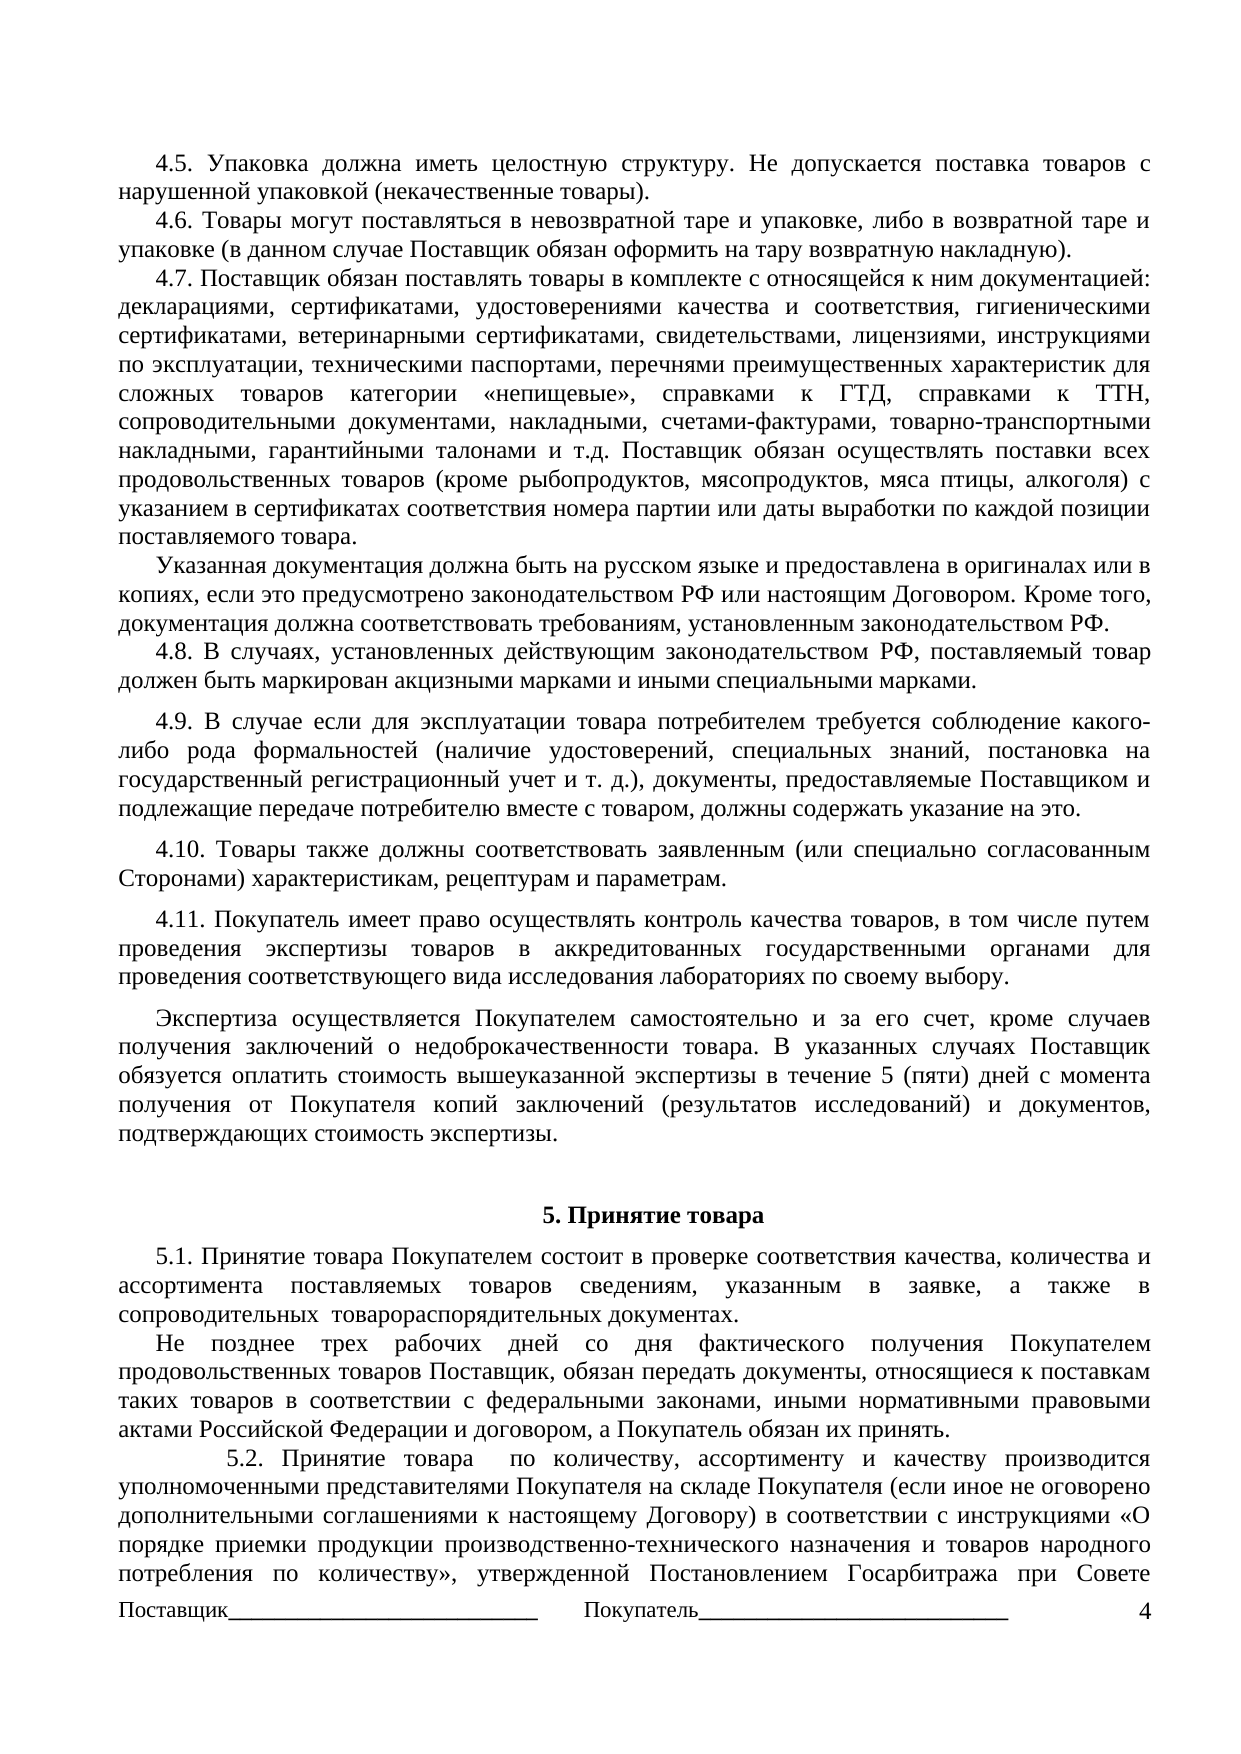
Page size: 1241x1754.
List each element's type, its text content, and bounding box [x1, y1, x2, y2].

text 5.1. Принятие товара Покупателем состоит в проверке соответствия качества, количества и ассортимента поставляемых товаров сведениям, указанным в заявке, а также в сопроводительных товарораспорядительных документах. [118, 1241, 1152, 1328]
text 5. Принятие товара [118, 1200, 1152, 1229]
text 4.8. В случаях, установленных действующим законодательством РФ, поставляемый товар должен быть маркирован акцизными марками и иными специальными марками. [118, 636, 1152, 694]
text 4.9. В случае если для эксплуатации товара потребителем требуется соблюдение какого-либо рода формальностей (наличие удостоверений, специальных знаний, постановка на государственный регистрационный учет и т. д.), документы, предоставляемые Поставщиком и подлежащие передаче потребителю вместе с товаром, должны содержать указание на это. [118, 706, 1152, 821]
text 4.6. Товары могут поставляться в невозвратной таре и упаковке, либо в возвратной таре и упаковке (в данном случае Поставщик обязан оформить на тару возвратную накладную). [118, 205, 1152, 263]
text Экспертиза осуществляется Покупателем самостоятельно и за его счет, кроме случаев получения заключений о недоброкачественности товара. В указанных случаях Поставщик обязуется оплатить стоимость вышеуказанной экспертизы в течение 5 (пяти) дней с момента получения от Покупателя копий заключений (результатов исследований) и документов, подтверждающих стоимость экспертизы. [118, 1003, 1152, 1146]
text Указанная документация должна быть на русском языке и предоставлена в оригиналах или в копиях, если это предусмотрено законодательством РФ или настоящим Договором. Кроме того, документация должна соответствовать требованиям, установленным законодательством РФ. [118, 550, 1152, 636]
text 4.11. Покупатель имеет право осуществлять контроль качества товаров, в том числе путем проведения экспертизы товаров в аккредитованных государственными органами для проведения соответствующего вида исследования лабораториях по своему выбору. [118, 904, 1152, 990]
text Не позднее трех рабочих дней со дня фактического получения Покупателем продовольственных товаров Поставщик, обязан передать документы, относящиеся к поставкам таких товаров в соответствии с федеральными законами, иными нормативными правовыми актами Российской Федерации и договором, а Покупатель обязан их принять. [118, 1328, 1152, 1443]
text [118, 1443, 1152, 1586]
text 4.10. Товары также должны соответствовать заявленным (или специально согласованным Сторонами) характеристикам, рецептурам и параметрам. [118, 834, 1152, 891]
text 4.5. Упаковка должна иметь целостную структуру. Не допускается поставка товаров с нарушенной упаковкой (некачественные товары). [118, 148, 1152, 205]
text 4.7. Поставщик обязан поставлять товары в комплекте с относящейся к ним документацией: декларациями, сертификатами, удостоверениями качества и соответствия, гигиеническими сертификатами, ветеринарными сертификатами, свидетельствами, лицензиями, инструкциями по эксплуатации, техническими паспортами, перечнями преимущественных характеристик для сложных товаров категории «непищевые», справками к ГТД, справками к ТТН, сопроводительными документами, накладными, счетами-фактурами, товарно-транспортными накладными, гарантийными талонами и т.д. Поставщик обязан осуществлять поставки всех продовольственных товаров (кроме рыбопродуктов, мясопродуктов, мяса птицы, алкоголя) с указанием в сертификатах соответствия номера партии или даты выработки по каждой позиции поставляемого товара. [118, 263, 1152, 550]
